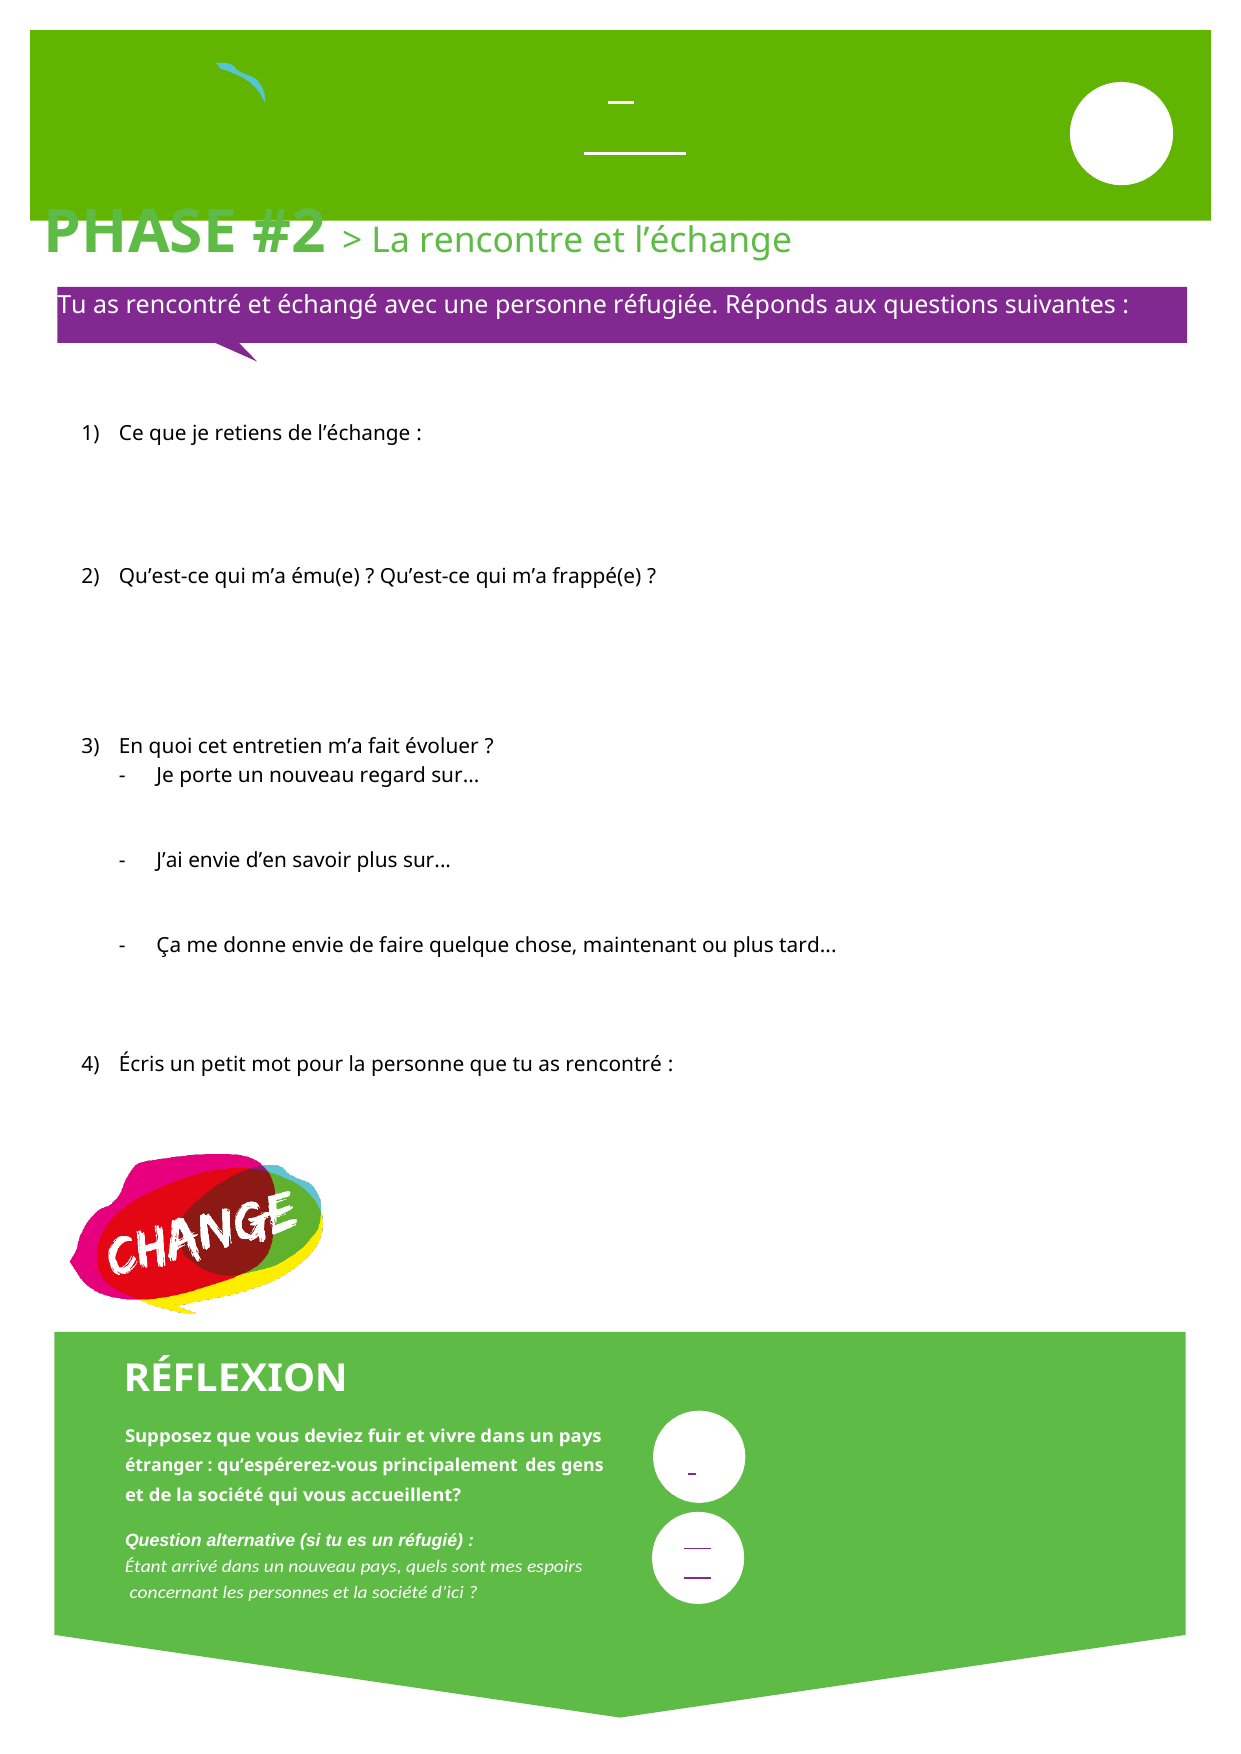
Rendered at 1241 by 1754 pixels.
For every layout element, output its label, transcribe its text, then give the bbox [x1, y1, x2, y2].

text étranger : qu’espérerez-vous principalement des gens et de la société qui vous accueillent? [125, 1453, 699, 1507]
list Je porte un nouveau regard sur... [119, 760, 1198, 788]
text RÉFLEXION [123, 1351, 711, 1403]
list Écris un petit mot pour la personne que tu as rencontré : [81, 1049, 1198, 1078]
list Qu’est-ce qui m’a ému(e) ? Qu’est-ce qui m’a frappé(e) ? [81, 561, 1198, 589]
list J’ai envie d’en savoir plus sur... [119, 845, 1198, 873]
text Question alternative (si tu es un réfugié) : [125, 1530, 711, 1551]
text Étant arrivé dans un nouveau pays, quels sont mes espoirs concernant les personnes et la société d’ici ? [124, 1555, 649, 1602]
text Supposez que vous deviez fuir et vivre dans un pays [125, 1424, 711, 1448]
picture [69, 1152, 325, 1315]
list Ça me donne envie de faire quelque chose, maintenant ou plus tard... [119, 930, 1198, 959]
list En quoi cet entretien m’a fait évoluer ? [81, 731, 1198, 760]
text PHASE #2 > La rencontre et l’échange [44, 188, 1198, 271]
list Ce que je retiens de l’échange : [81, 418, 1198, 447]
